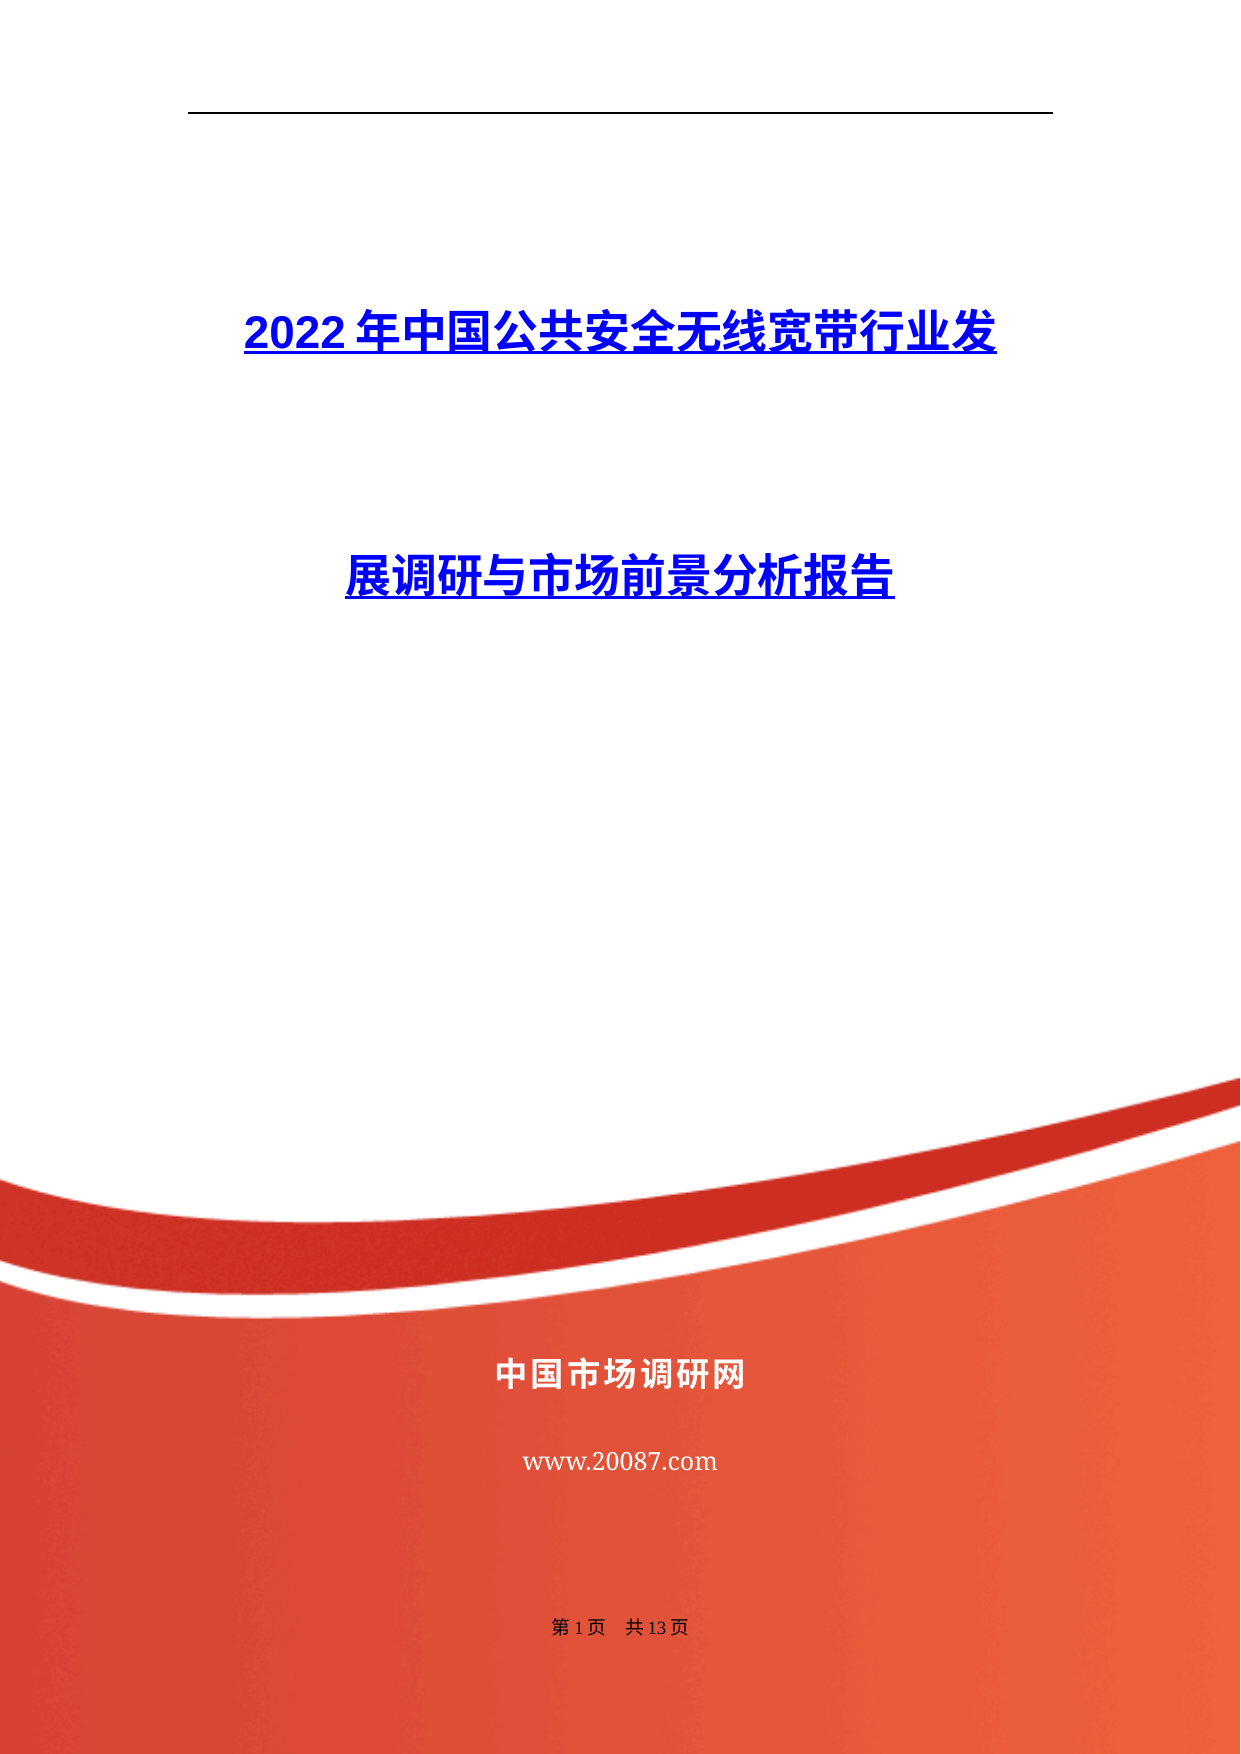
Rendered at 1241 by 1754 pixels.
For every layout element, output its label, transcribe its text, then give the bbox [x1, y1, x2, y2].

text www.20087.com [187, 1428, 1053, 1493]
subtitle 中国市场调研网 [187, 1339, 1053, 1404]
picture [0, 1006, 1241, 1754]
table_header 2022年中国公共安全无线宽带行业发展调研与市场前景分析报告 [188, 207, 1053, 773]
